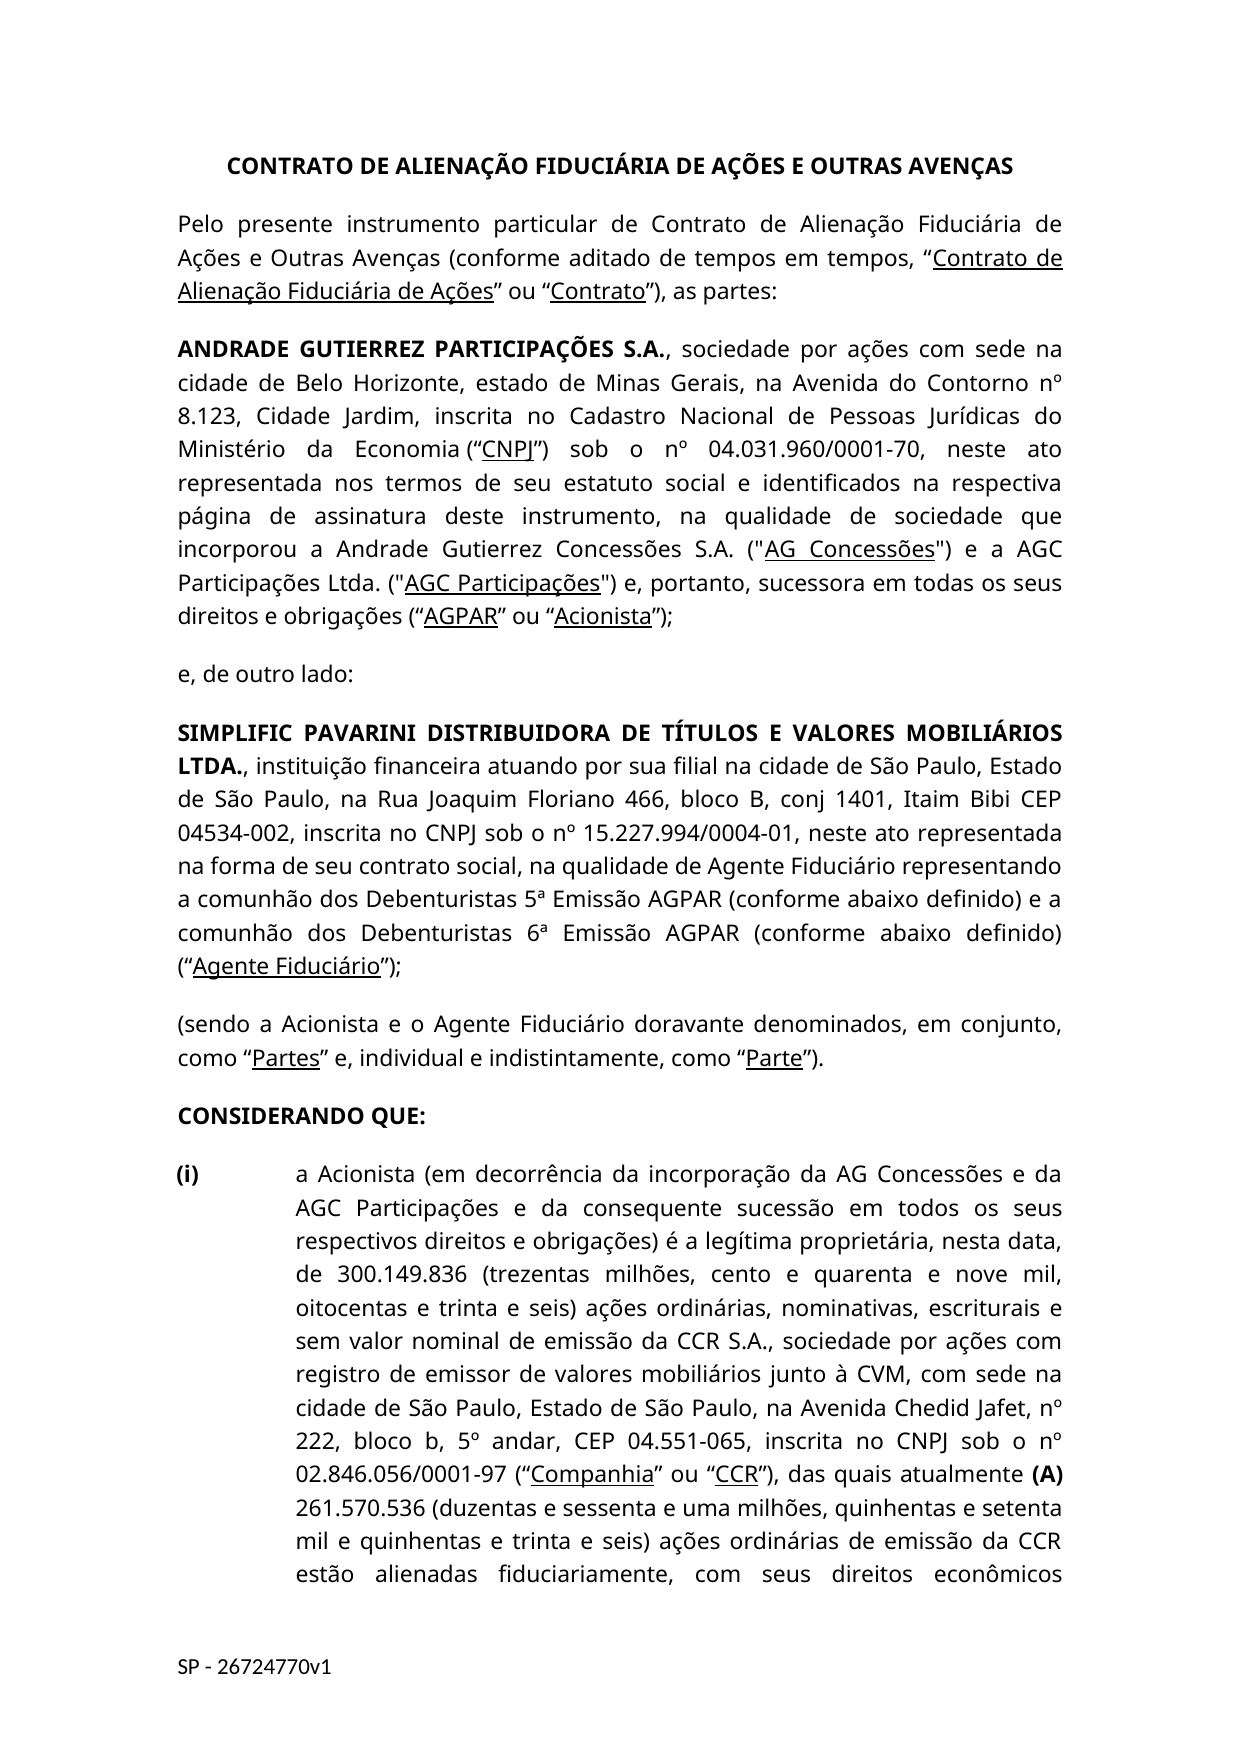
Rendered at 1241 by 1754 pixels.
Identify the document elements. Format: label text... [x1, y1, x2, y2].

text e, de outro lado: [177, 656, 1063, 689]
text SIMPLIFIC PAVARINI DISTRIBUIDORA DE TÍTULOS E VALORES MOBILIÁRIOS LTDA., instituição financeira atuando por sua filial na cidade de São Paulo, Estado de São Paulo, na Rua Joaquim Floriano 466, bloco B, conj 1401, Itaim Bibi CEP 04534-002, inscrita no CNPJ sob o nº 15.227.994/0004-01, neste ato representada na forma de seu contrato social, na qualidade de Agente Fiduciário representando a comunhão dos Debenturistas 5ª Emissão AGPAR (conforme abaixo definido) e a comunhão dos Debenturistas 6ª Emissão AGPAR (conforme abaixo definido) (“Agente Fiduciário”); [177, 714, 1063, 981]
text CONSIDERANDO QUE: [177, 1098, 1063, 1131]
text CONTRATO DE ALIENAÇÃO FIDUCIÁRIA DE AÇÕES E OUTRAS AVENÇAS [177, 148, 1063, 181]
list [176, 1156, 1063, 1589]
text Pelo presente instrumento particular de Contrato de Alienação Fiduciária de Ações e Outras Avenças (conforme aditado de tempos em tempos, “Contrato de Alienação Fiduciária de Ações” ou “Contrato”), as partes: [177, 206, 1063, 306]
text ANDRADE GUTIERREZ PARTICIPAÇÕES S.A., sociedade por ações com sede na cidade de Belo Horizonte, estado de Minas Gerais, na Avenida do Contorno nº 8.123, Cidade Jardim, inscrita no Cadastro Nacional de Pessoas Jurídicas do Ministério da Economia (“CNPJ”) sob o nº 04.031.960/0001-70, neste ato representada nos termos de seu estatuto social e identificados na respectiva página de assinatura deste instrumento, na qualidade de sociedade que incorporou a Andrade Gutierrez Concessões S.A. ("AG Concessões") e a AGC Participações Ltda. ("AGC Participações") e, portanto, sucessora em todas os seus direitos e obrigações (“AGPAR” ou “Acionista”); [177, 331, 1063, 631]
text (sendo a Acionista e o Agente Fiduciário doravante denominados, em conjunto, como “Partes” e, individual e indistintamente, como “Parte”). [177, 1006, 1063, 1073]
